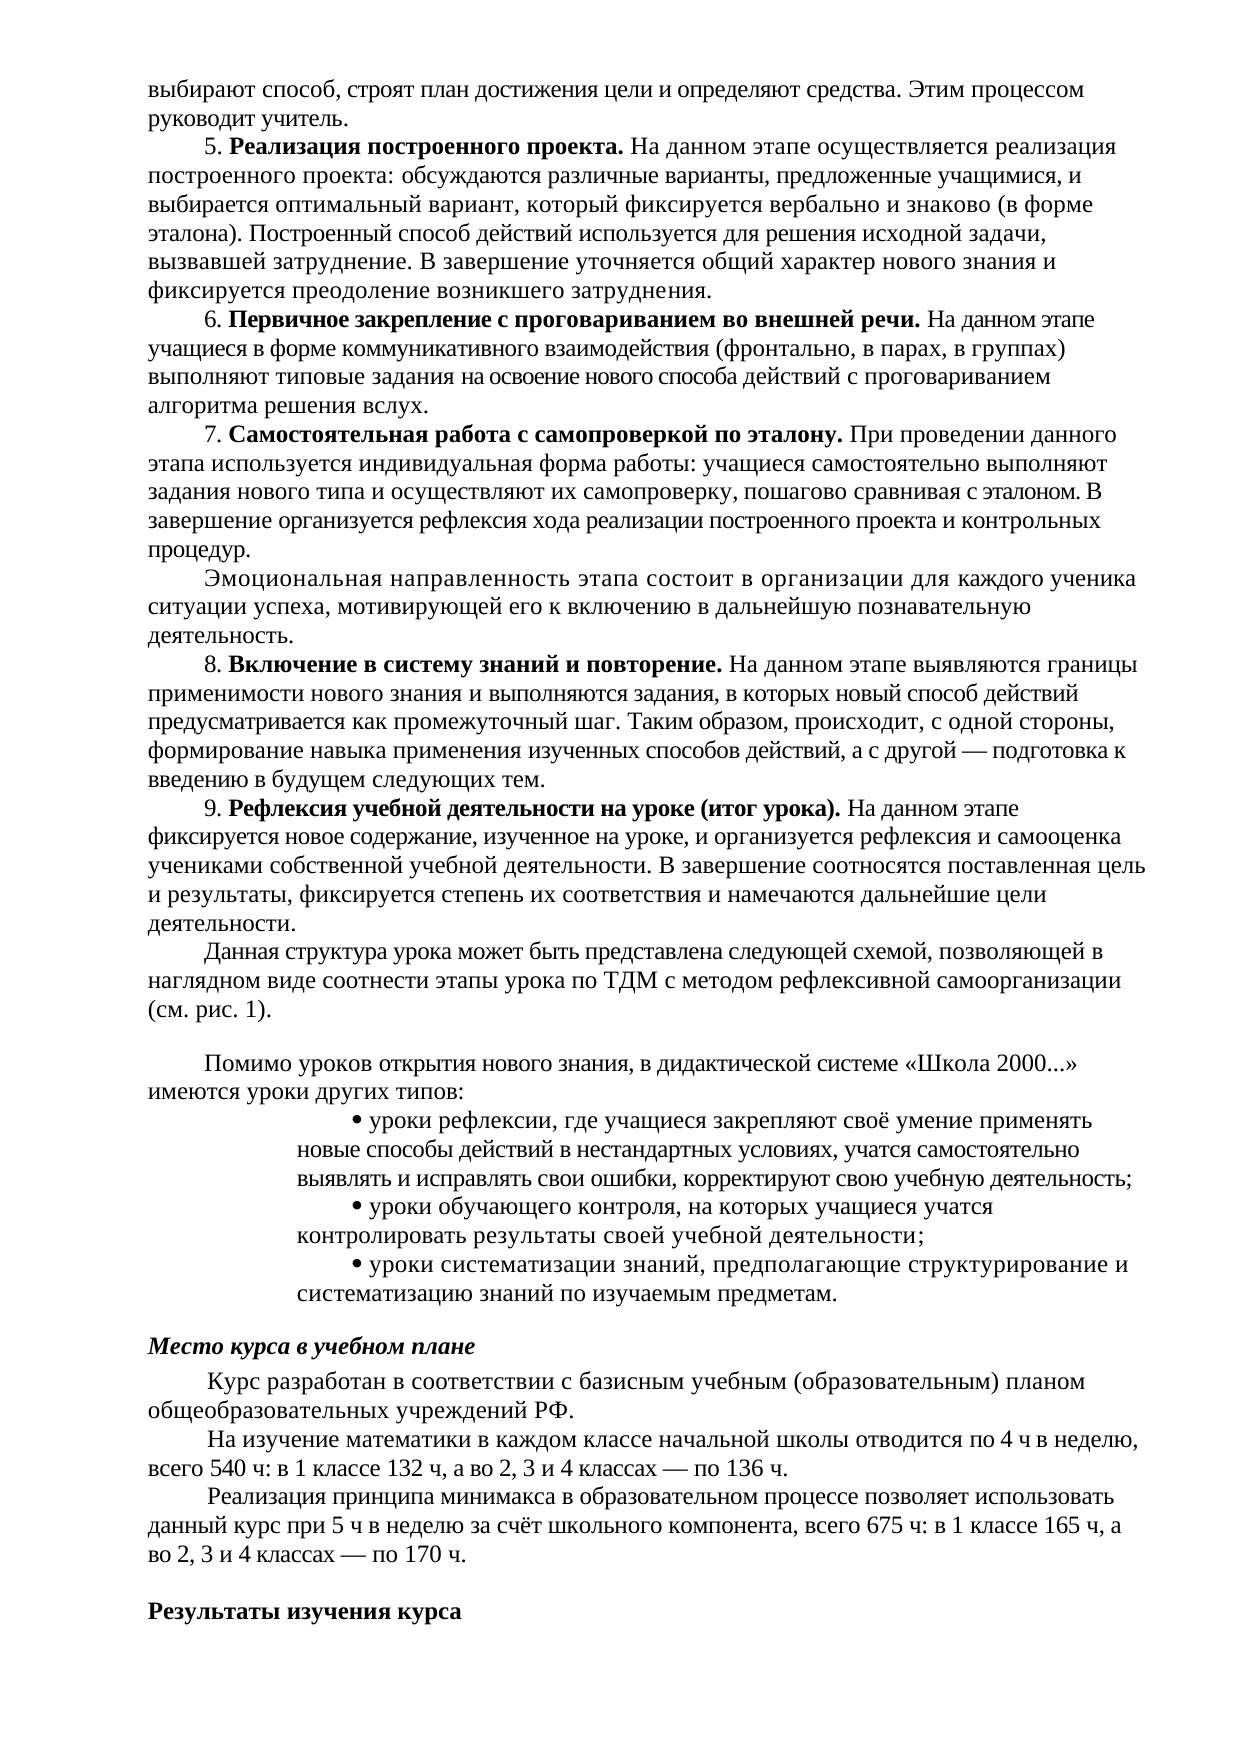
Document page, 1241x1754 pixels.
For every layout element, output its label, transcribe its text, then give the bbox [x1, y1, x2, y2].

text Помимо уроков открытия нового знания, в дидактической системе «Школа 2000...» имеются уроки других типов: [148, 1048, 1148, 1105]
text На изучение математики в каждом классе начальной школы отводится по 4 ч в неделю, всего 540 ч: в 1 классе 132 ч, а во 2, 3 и 4 классах — по 136 ч. [148, 1424, 1147, 1481]
list уроки систематизации знаний, предполагающие структурирование и систематизацию знаний по изучаемым предметам. [297, 1249, 1148, 1306]
text Курс разработан в соответствии с базисным учебным (образовательным) планом общеобразовательных учреждений РФ. [148, 1366, 1147, 1424]
text Результаты изучения курса [148, 1596, 1152, 1625]
text Реализация принципа минимакса в образовательном процессе позволяет использовать данный курс при 5 ч в неделю за счёт школьного компонента, всего 675 ч: в 1 классе 165 ч, а во 2, 3 и 4 классах — по 170 ч. [148, 1481, 1147, 1568]
text Данная структура урока может быть представлена следующей схемой, позволяющей в наглядном виде соотнести этапы урока по ТДМ с методом рефлексивной самоорганизации (см. рис. 1). [148, 936, 1152, 1023]
text 8. Включение в систему знаний и повторение. На данном этапе выявляются границы применимости нового знания и выполняются задания, в которых новый способ действий предусматривается как промежуточный шаг. Таким образом, происходит, с одной стороны, формирование навыка применения изученных способов действий, а с другой — подготовка к введению в будущем следующих тем. [148, 649, 1152, 793]
list уроки обучающего контроля, на которых учащиеся учатся контролировать результаты своей учебной деятельности; [297, 1191, 1148, 1249]
text 6. Первичное закрепление с проговариванием во внешней речи. На данном этапе учащиеся в форме коммуникативного взаимодействия (фронтально, в парах, в группах) выполняют типовые задания на освоение нового способа действий с проговариванием алгоритма решения вслух. [148, 304, 1152, 419]
text Эмоциональная направленность этапа состоит в организации для каждого ученика ситуации успеха, мотивирующей его к включению в дальнейшую познавательную деятельность. [148, 563, 1152, 649]
text 5. Реализация построенного проекта. На данном этапе осуществляется реализация построенного проекта: обсуждаются различные варианты, предложенные учащимися, и выбирается оптимальный вариант, который фиксируется вербально и знаково (в форме эталона). Построенный способ действий используется для решения исходной задачи, вызвавшей затруднение. В завершение уточняется общий характер нового знания и фиксируется преодоление возникшего затруднения. [148, 131, 1152, 304]
list уроки рефлексии, где учащиеся закрепляют своё умение применять новые способы действий в нестандартных условиях, учатся самостоятельно выявлять и исправлять свои ошибки, корректируют свою учебную деятельность; [297, 1105, 1148, 1191]
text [148, 74, 1152, 131]
text 7. Самостоятельная работа с самопроверкой по эталону. При проведении данного этапа используется индивидуальная форма работы: учащиеся самостоятельно выполняют задания нового типа и осуществляют их самопроверку, пошагово сравнивая с эталоном. В завершение организуется рефлексия хода реализации построенного проекта и контрольных процедур. [148, 419, 1152, 563]
text 9. Рефлексия учебной деятельности на уроке (итог урока). На данном этапе фиксируется новое содержание, изученное на уроке, и организуется рефлексия и самооценка учениками собственной учебной деятельности. В завершение соотносятся поставленная цель и результаты, фиксируется степень их соответствия и намечаются дальнейшие цели деятельности. [148, 793, 1152, 936]
text Место курса в учебном плане [148, 1331, 1152, 1360]
